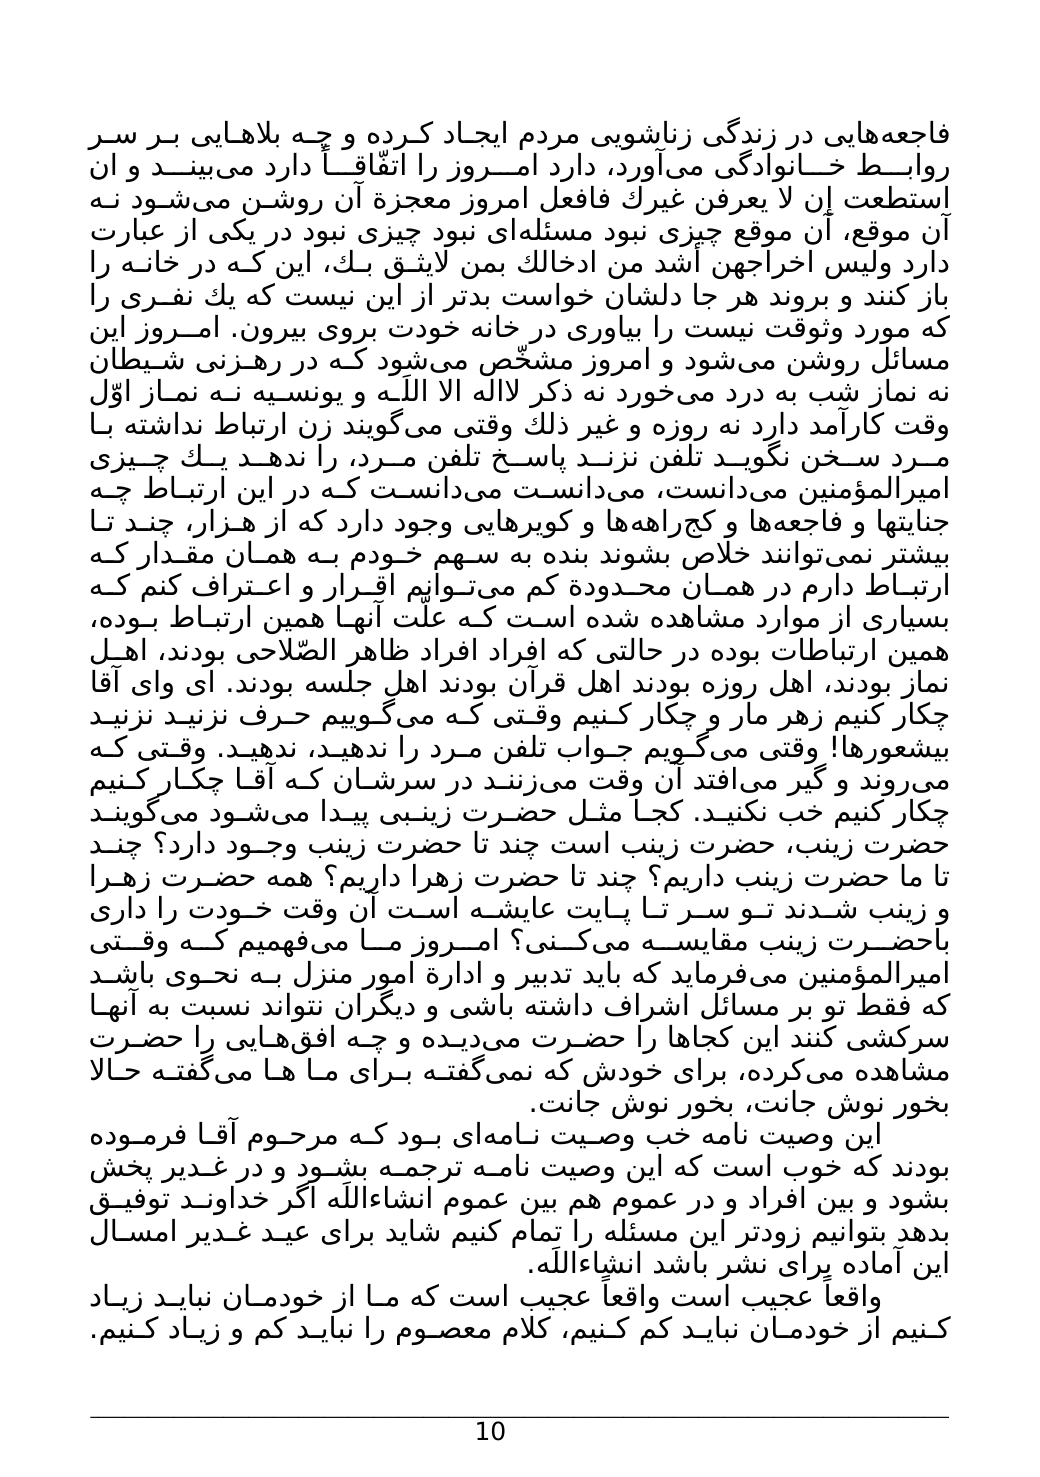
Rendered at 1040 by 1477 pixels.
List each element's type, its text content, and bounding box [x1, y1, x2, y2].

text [89, 118, 951, 1119]
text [89, 1280, 951, 1345]
text این وصیت نامه خب وصیت نامه‌ای بود كه مرحوم آقا فرموده بودند كه خوب است كه این وصیت نامه ترجمه بشود و در غدیر پخش بشود و بین افراد و در عموم هم بین عموم انشاءاللَه اگر خداوند توفیق بدهد بتوانیم زودتر این مسئله را تمام كنیم شاید برای عید غدیر امسال این آماده برای نشر باشد انشاءاللَه. [89, 1119, 951, 1280]
